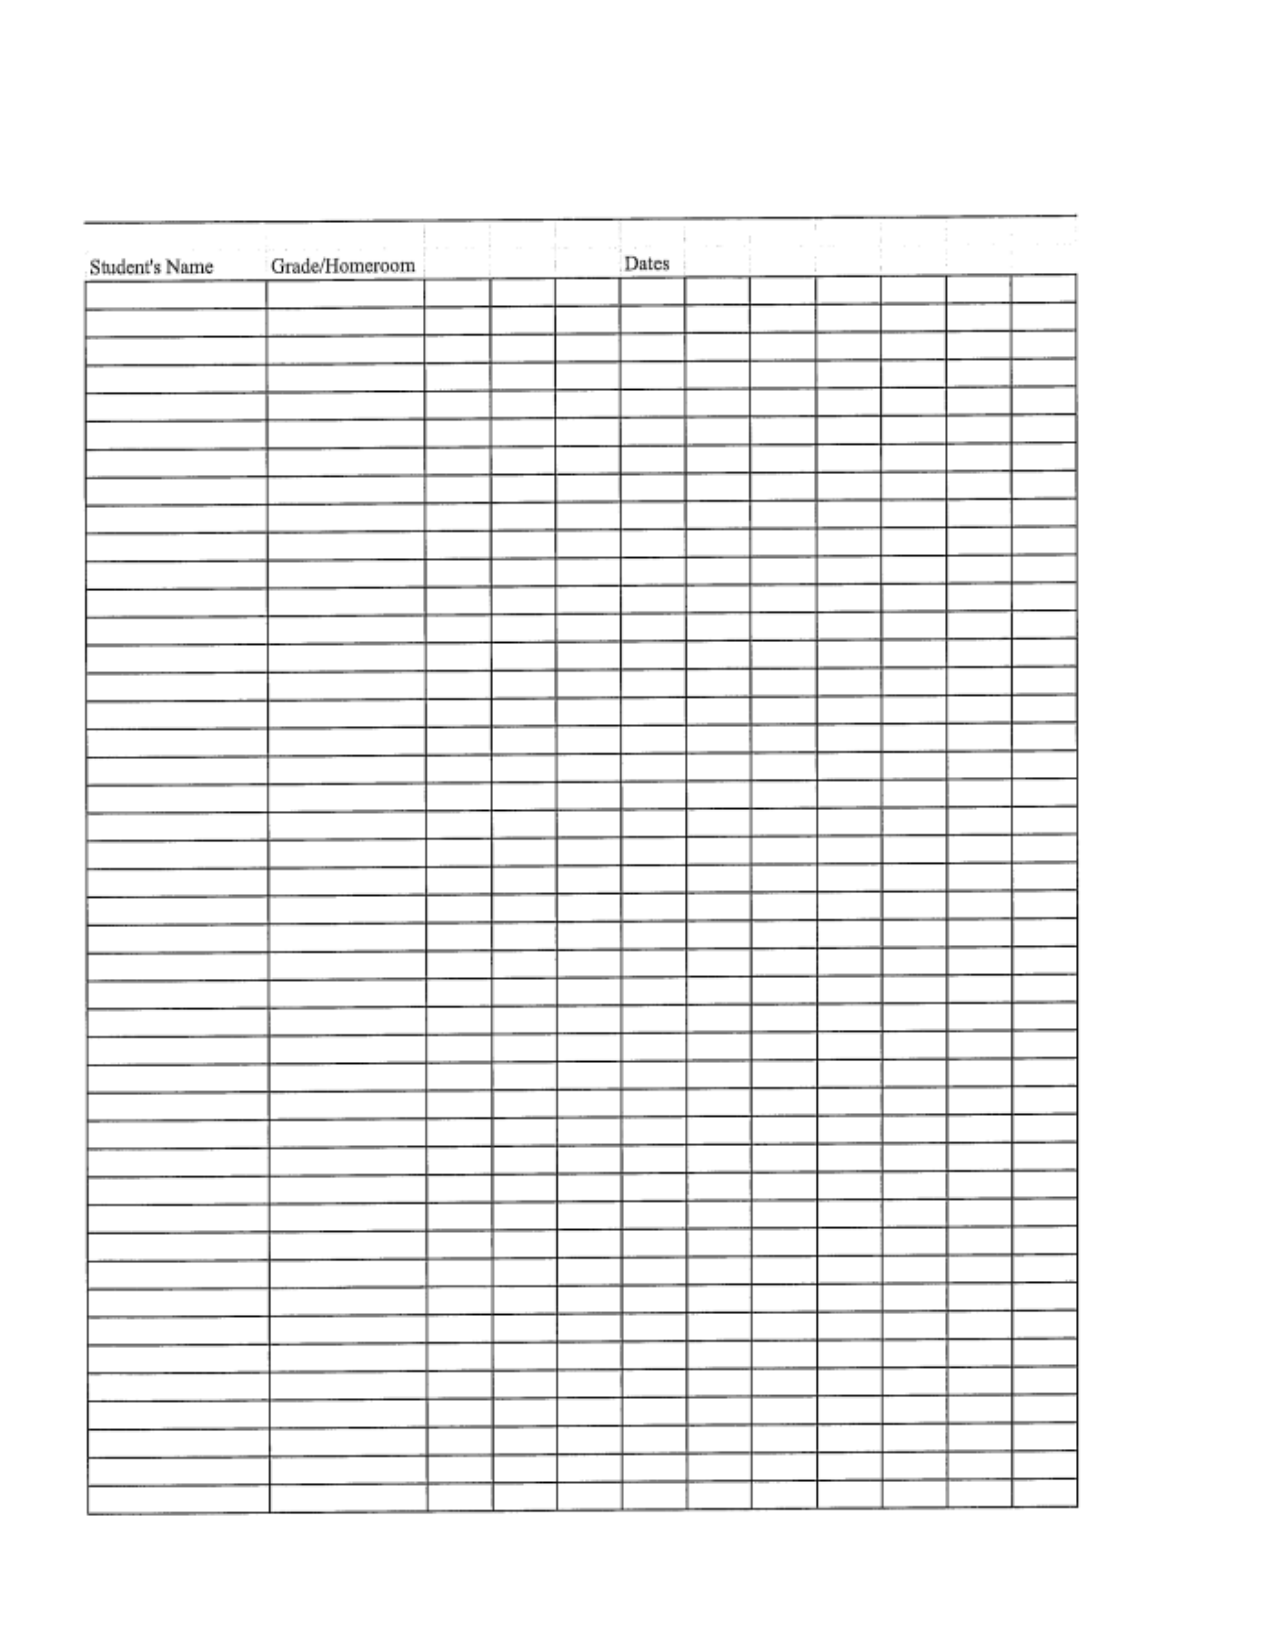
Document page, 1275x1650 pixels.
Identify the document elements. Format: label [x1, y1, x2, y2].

picture [0, 75, 1139, 1627]
